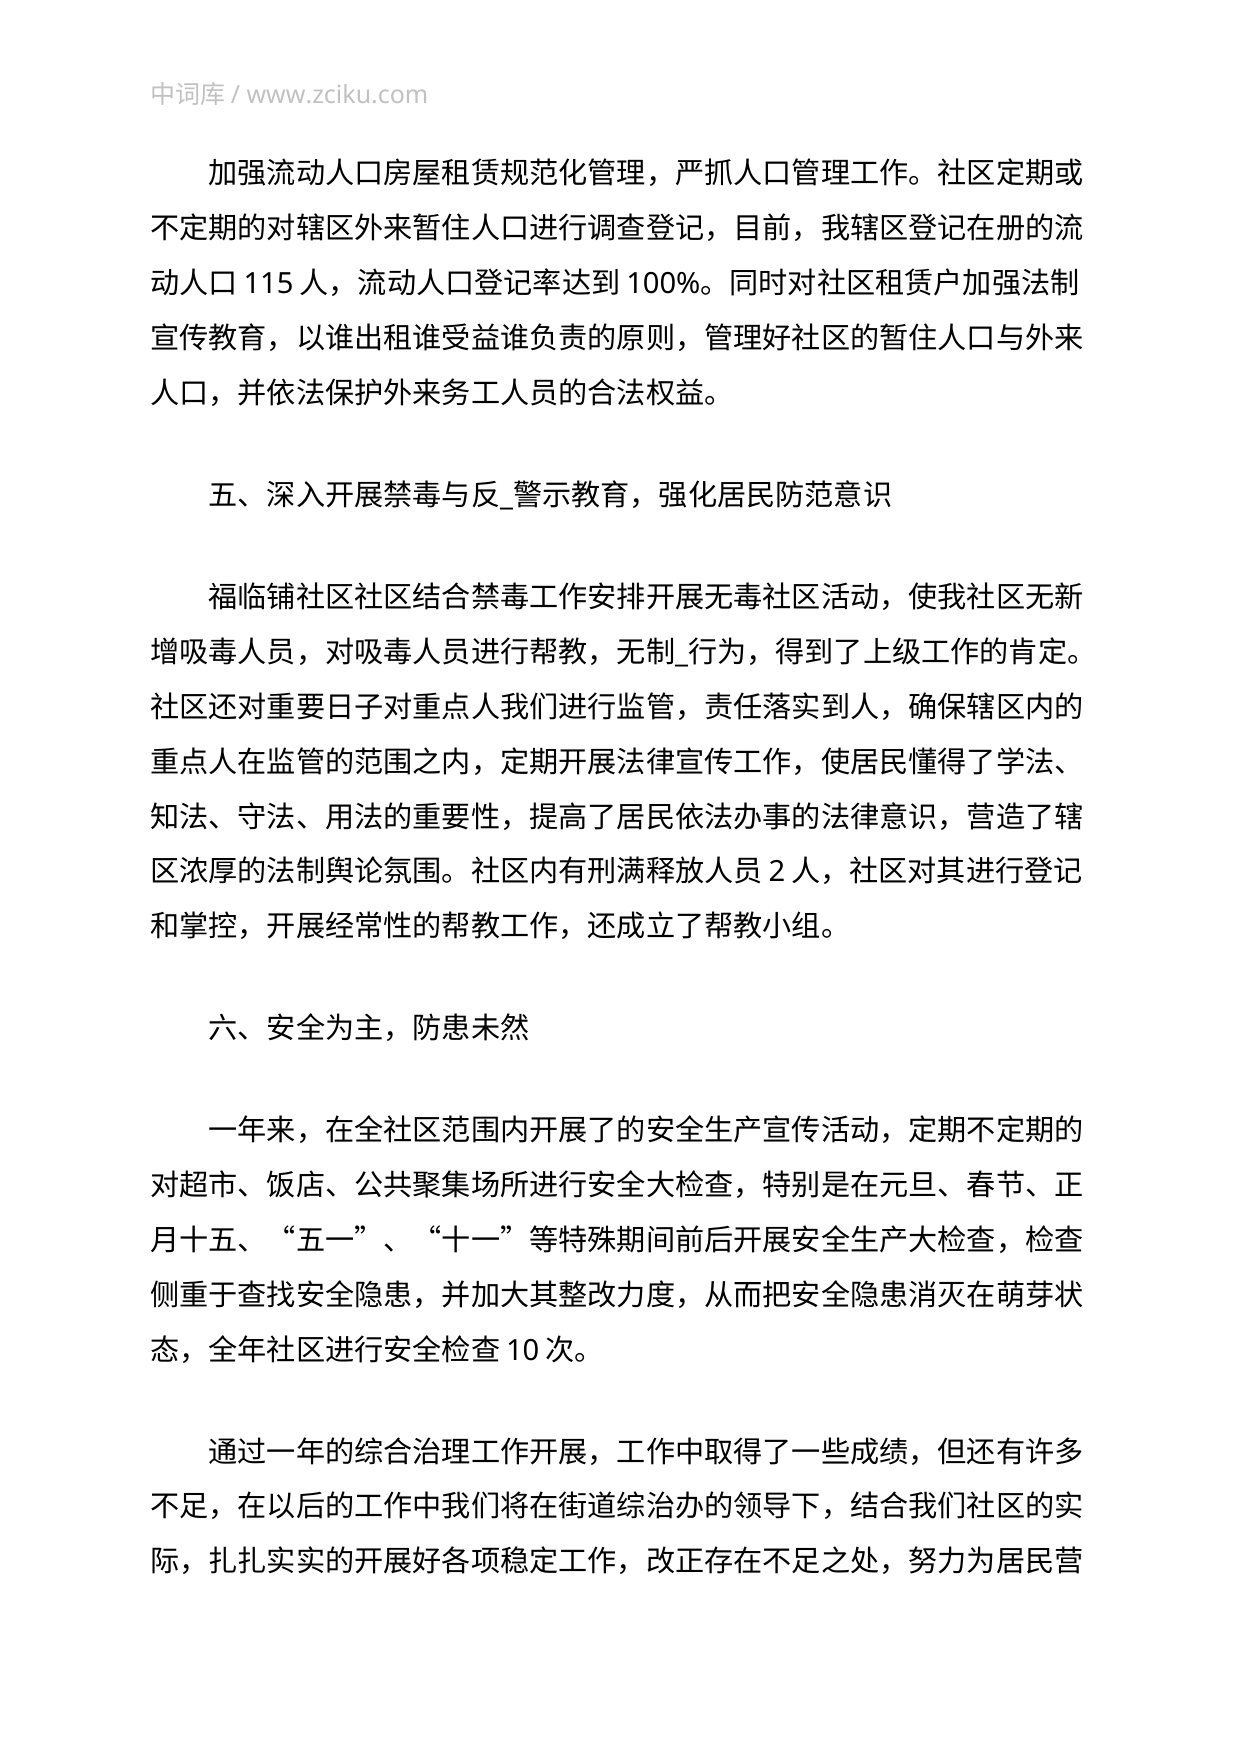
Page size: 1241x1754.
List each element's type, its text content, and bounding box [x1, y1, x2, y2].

text 加强流动人口房屋租赁规范化管理，严抓人口管理工作。社区定期或不定期的对辖区外来暂住人口进行调查登记，目前，我辖区登记在册的流动人口115人，流动人口登记率达到100%。同时对社区租赁户加强法制宣传教育，以谁出租谁受益谁负责的原则，管理好社区的暂住人口与外来人口，并依法保护外来务工人员的合法权益。 [150, 150, 1090, 412]
text 六、安全为主，防患未然 [150, 1005, 1090, 1047]
text 福临铺社区社区结合禁毒工作安排开展无毒社区活动，使我社区无新增吸毒人员，对吸毒人员进行帮教，无制_行为，得到了上级工作的肯定。社区还对重要日子对重点人我们进行监管，责任落实到人，确保辖区内的重点人在监管的范围之内，定期开展法律宣传工作，使居民懂得了学法、知法、守法、用法的重要性，提高了居民依法办事的法律意识，营造了辖区浓厚的法制舆论氛围。社区内有刑满释放人员2人，社区对其进行登记和掌控，开展经常性的帮教工作，还成立了帮教小组。 [150, 573, 1090, 945]
text 一年来，在全社区范围内开展了的安全生产宣传活动，定期不定期的对超市、饭店、公共聚集场所进行安全大检查，特别是在元旦、春节、正月十五、“五一”、“十一”等特殊期间前后开展安全生产大检查，检查侧重于查找安全隐患，并加大其整改力度，从而把安全隐患消灭在萌芽状态，全年社区进行安全检查10次。 [150, 1107, 1090, 1368]
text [150, 1428, 1090, 1580]
text 五、深入开展禁毒与反_警示教育，强化居民防范意识 [150, 471, 1090, 514]
